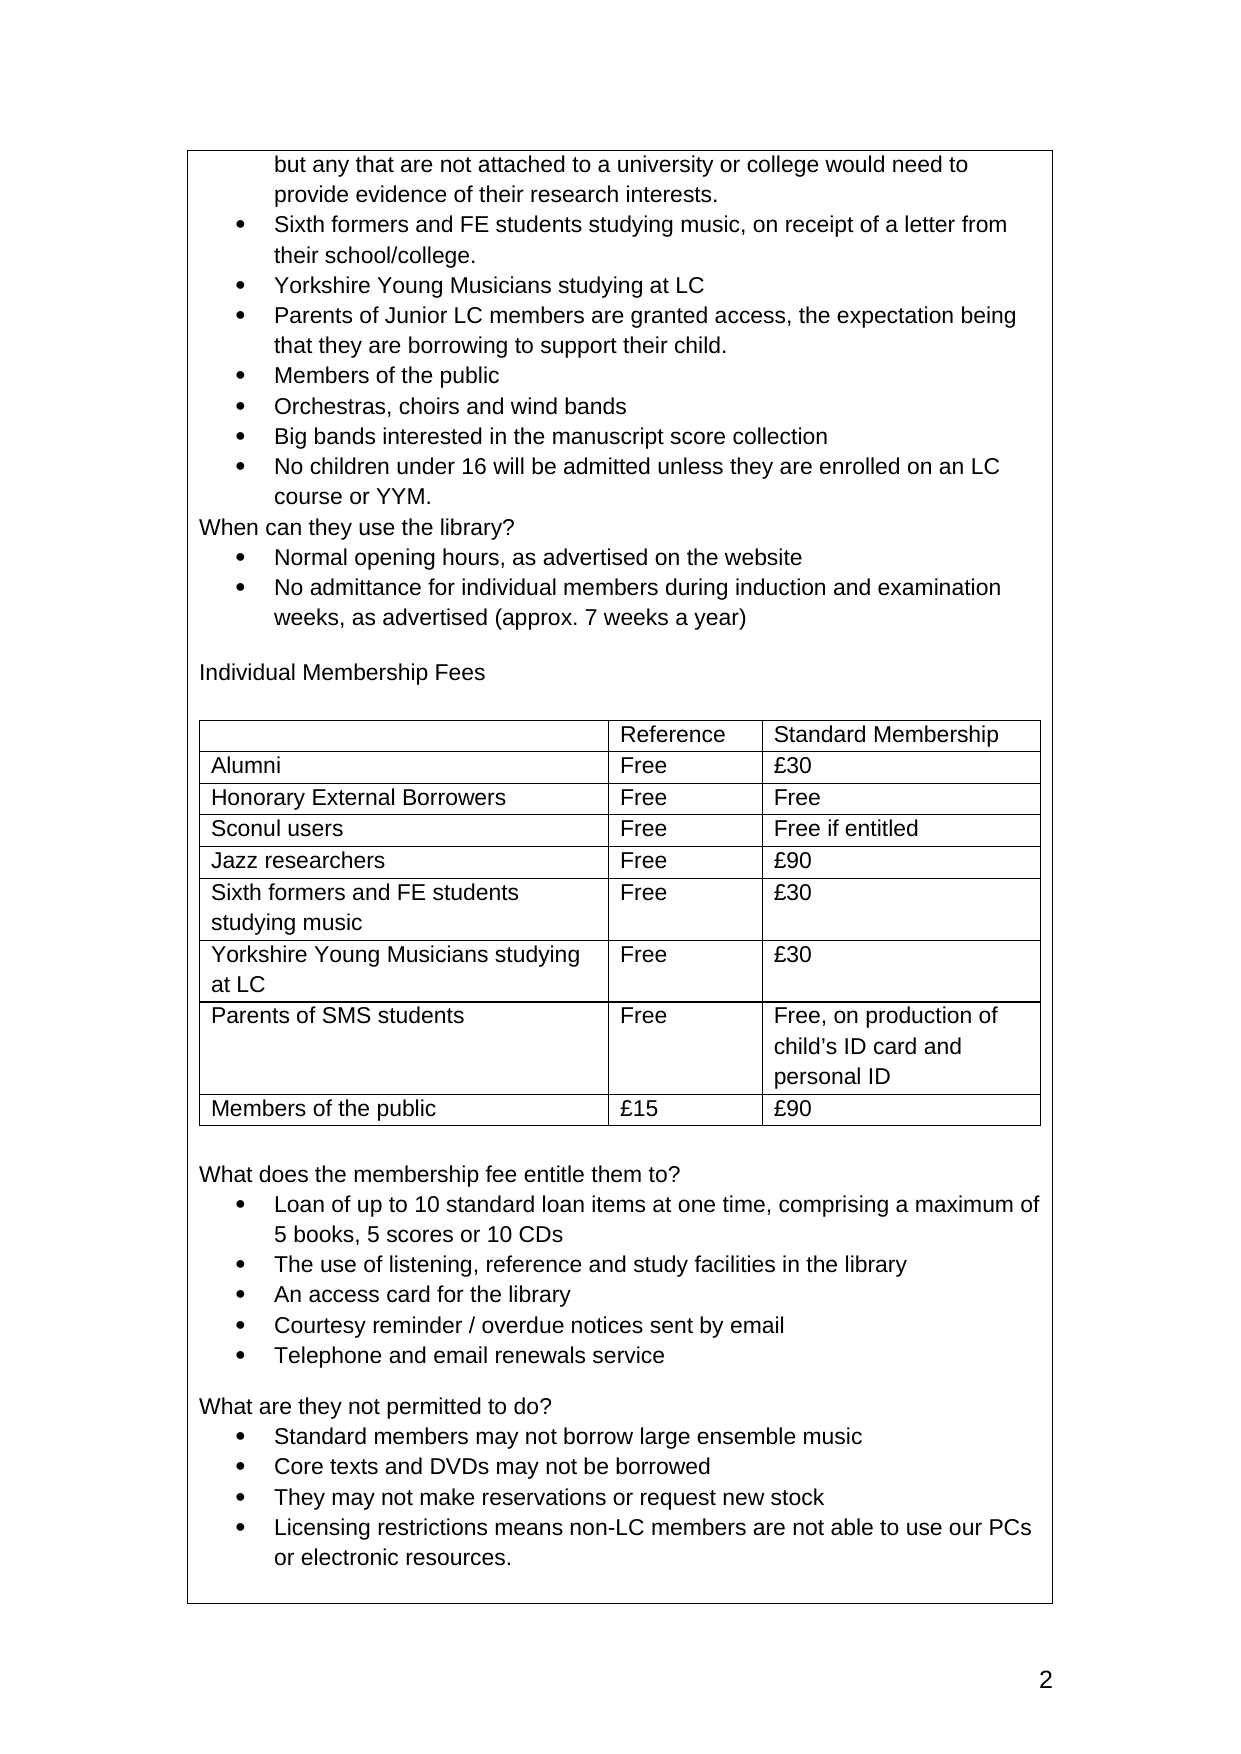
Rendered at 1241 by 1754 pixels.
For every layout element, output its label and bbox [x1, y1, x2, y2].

table_cell [188, 151, 1052, 1603]
